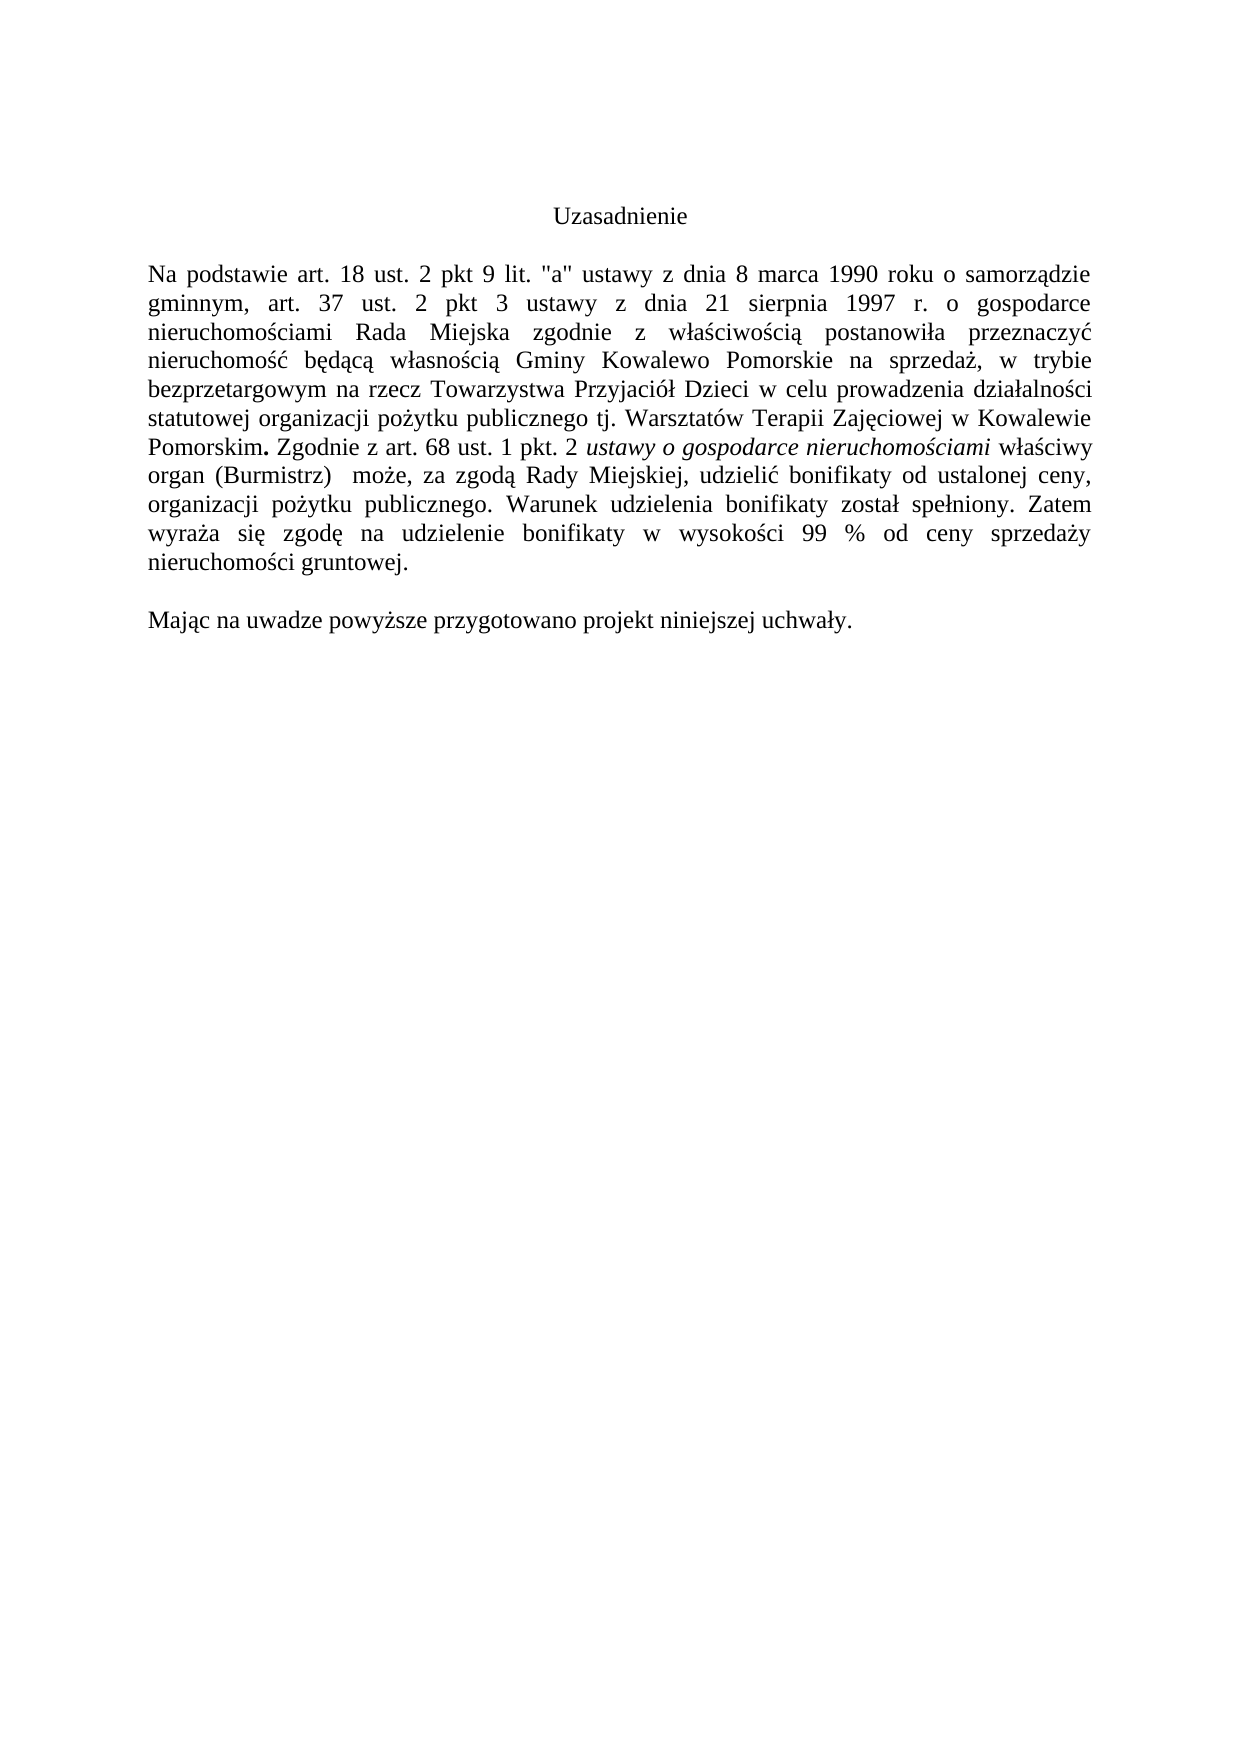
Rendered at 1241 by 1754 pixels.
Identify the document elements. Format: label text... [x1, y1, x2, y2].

text Uzasadnienie [148, 201, 1093, 230]
text Mając na uwadze powyższe przygotowano projekt niniejszej uchwały. [148, 605, 1093, 633]
text Na podstawie art. 18 ust. 2 pkt 9 lit. "a" ustawy z dnia 8 marca 1990 roku o samorządzie gminnym, art. 37 ust. 2 pkt 3 ustawy z dnia 21 sierpnia 1997 r. o gospodarce nieruchomościami Rada Miejska zgodnie z właściwością postanowiła przeznaczyć nieruchomość będącą własnością Gminy Kowalewo Pomorskie na sprzedaż, w trybie bezprzetargowym na rzecz Towarzystwa Przyjaciół Dzieci w celu prowadzenia działalności statutowej organizacji pożytku publicznego tj. Warsztatów Terapii Zajęciowej w Kowalewie Pomorskim. Zgodnie z art. 68 ust. 1 pkt. 2 ustawy o gospodarce nieruchomościami właściwy organ (Burmistrz) może, za zgodą Rady Miejskiej, udzielić bonifikaty od ustalonej ceny, organizacji pożytku publicznego. Warunek udzielenia bonifikaty został spełniony. Zatem wyraża się zgodę na udzielenie bonifikaty w wysokości 99 % od ceny sprzedaży nieruchomości gruntowej. [148, 259, 1093, 576]
